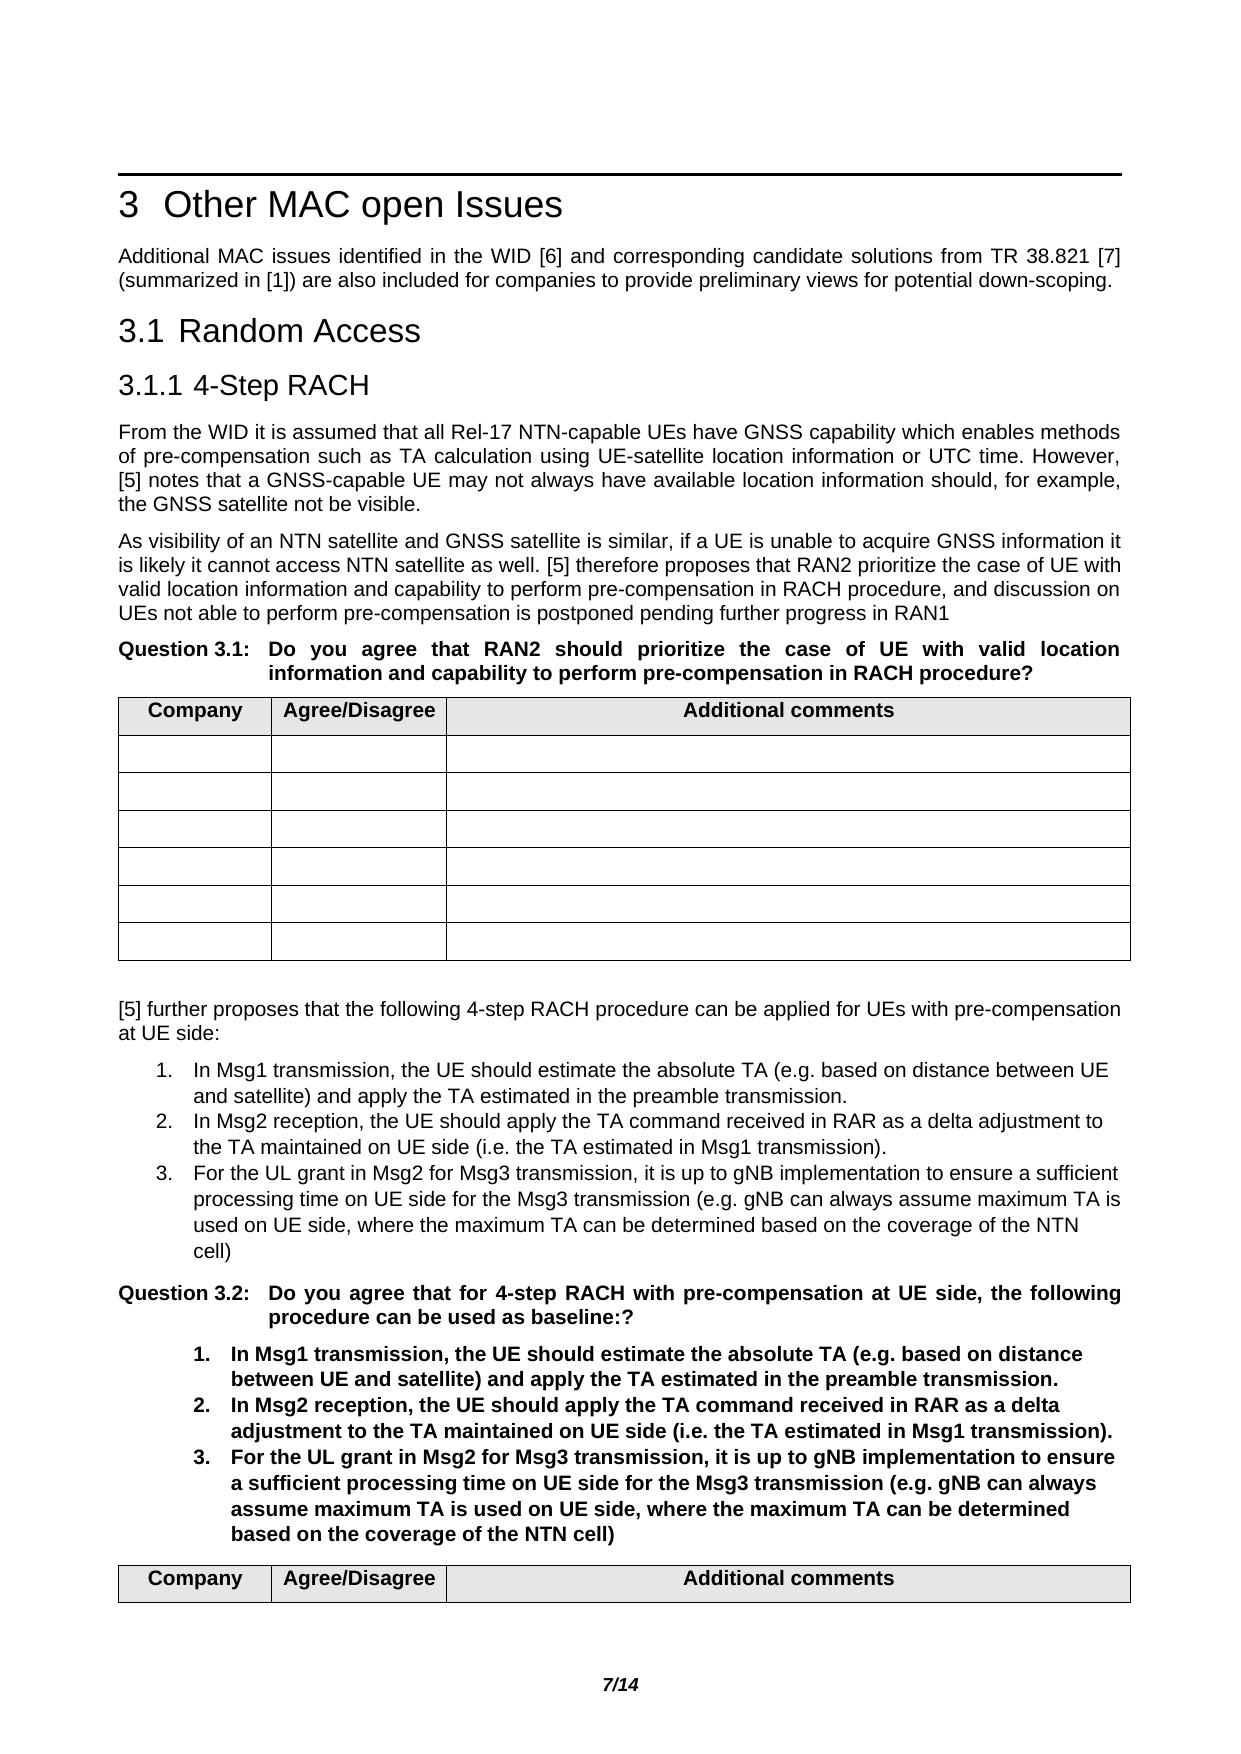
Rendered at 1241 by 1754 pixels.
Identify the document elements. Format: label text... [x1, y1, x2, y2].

list In Msg2 reception, the UE should apply the TA command received in RAR as a delta adjustment to the TA maintained on UE side (i.e. the TA estimated in Msg1 transmission). [193, 1393, 1122, 1443]
table_header Additional comments [447, 698, 1130, 735]
table_cell [119, 811, 271, 847]
list In Msg1 transmission, the UE should estimate the absolute TA (e.g. based on distance between UE and satellite) and apply the TA estimated in the preamble transmission. [193, 1341, 1122, 1391]
table_cell [272, 848, 446, 885]
table_cell [119, 923, 271, 960]
table_cell [272, 886, 446, 922]
text [5] further proposes that the following 4-step RACH procedure can be applied for UEs with pre-compensation at UE side: [118, 997, 1122, 1045]
table_cell [272, 736, 446, 772]
table_cell [119, 848, 271, 885]
table_header Additional comments [447, 1566, 1130, 1602]
table_cell [447, 923, 1130, 960]
list In Msg1 transmission, the UE should estimate the absolute TA (e.g. based on distance between UE and satellite) and apply the TA estimated in the preamble transmission. [156, 1058, 1122, 1107]
subtitle Other MAC open Issues [118, 176, 1122, 225]
table_header Company [119, 698, 271, 735]
table_cell [272, 773, 446, 810]
table_cell [272, 811, 446, 847]
table_cell [447, 811, 1130, 847]
subtitle Random Access [118, 311, 1122, 349]
list For the UL grant in Msg2 for Msg3 transmission, it is up to gNB implementation to ensure a sufficient processing time on UE side for the Msg3 transmission (e.g. gNB can always assume maximum TA is used on UE side, where the maximum TA can be determined based on the coverage of the NTN cell) [193, 1445, 1122, 1546]
table_cell [119, 886, 271, 922]
text As visibility of an NTN satellite and GNSS satellite is similar, if a UE is unable to acquire GNSS information it is likely it cannot access NTN satellite as well. [5] therefore proposes that RAN2 prioritize the case of UE with valid location information and capability to perform pre-compensation in RACH procedure, and discussion on UEs not able to perform pre-compensation is postponed pending further progress in RAN1 [118, 528, 1122, 624]
text Question 3.1: Do you agree that RAN2 should prioritize the case of UE with valid location information and capability to perform pre-compensation in RACH procedure? [118, 637, 1122, 685]
table_header Company [119, 1566, 271, 1602]
text Question 3.2: Do you agree that for 4-step RACH with pre-compensation at UE side, the following procedure can be used as baseline:? [118, 1281, 1122, 1329]
list For the UL grant in Msg2 for Msg3 transmission, it is up to gNB implementation to ensure a sufficient processing time on UE side for the Msg3 transmission (e.g. gNB can always assume maximum TA is used on UE side, where the maximum TA can be determined based on the coverage of the NTN cell) [156, 1161, 1122, 1262]
text From the WID it is assumed that all Rel-17 NTN-capable UEs have GNSS capability which enables methods of pre-compensation such as TA calculation using UE-satellite location information or UTC time. However, [5] notes that a GNSS-capable UE may not always have available location information should, for example, the GNSS satellite not be visible. [118, 420, 1122, 516]
text Additional MAC issues identified in the WID [6] and corresponding candidate solutions from TR 38.821 [7] (summarized in [1]) are also included for companies to provide preliminary views for potential down-scoping. [118, 244, 1122, 292]
table_cell [447, 736, 1130, 772]
table_cell [447, 886, 1130, 922]
table_header Agree/Disagree [272, 698, 446, 735]
table_cell [119, 773, 271, 810]
table_cell [272, 923, 446, 960]
table_cell [447, 773, 1130, 810]
table_cell [119, 736, 271, 772]
list In Msg2 reception, the UE should apply the TA command received in RAR as a delta adjustment to the TA maintained on UE side (i.e. the TA estimated in Msg1 transmission). [156, 1109, 1122, 1159]
subtitle 4-Step RACH [118, 368, 1122, 401]
table_header Agree/Disagree [272, 1566, 446, 1602]
table_cell [447, 848, 1130, 885]
